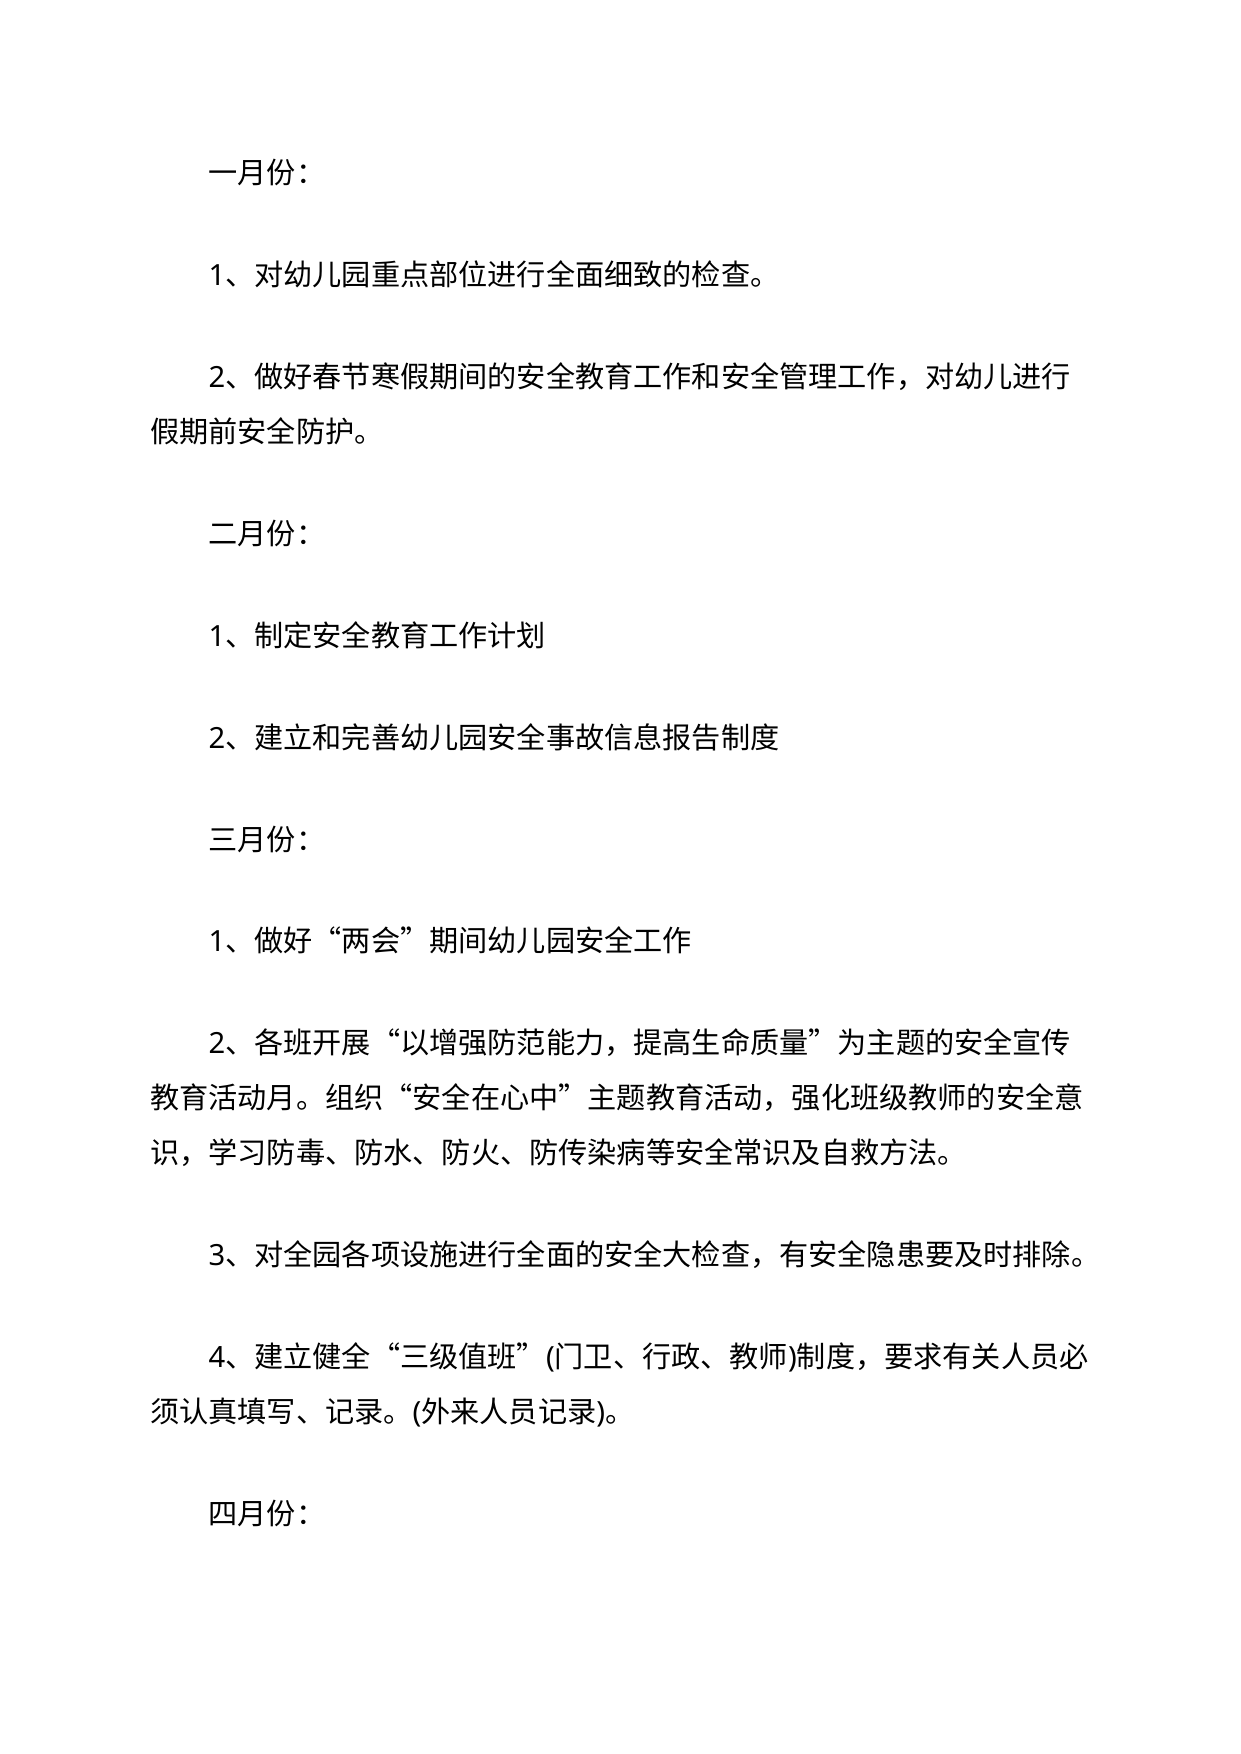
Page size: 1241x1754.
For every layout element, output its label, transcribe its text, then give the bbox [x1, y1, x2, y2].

text 1、对幼儿园重点部位进行全面细致的检查。 [150, 252, 1090, 294]
text 1、做好“两会”期间幼儿园安全工作 [150, 918, 1090, 960]
text 1、制定安全教育工作计划 [150, 612, 1090, 655]
text 四月份： [150, 1491, 1090, 1533]
text 4、建立健全“三级值班”(门卫、行政、教师)制度，要求有关人员必须认真填写、记录。(外来人员记录)。 [150, 1334, 1090, 1431]
text 3、对全园各项设施进行全面的安全大检查，有安全隐患要及时排除。 [150, 1232, 1090, 1274]
text 2、建立和完善幼儿园安全事故信息报告制度 [150, 714, 1090, 757]
text 二月份： [150, 511, 1090, 553]
text 2、各班开展“以增强防范能力，提高生命质量”为主题的安全宣传教育活动月。组织“安全在心中”主题教育活动，强化班级教师的安全意识，学习防毒、防水、防火、防传染病等安全常识及自救方法。 [150, 1020, 1090, 1172]
text 一月份： [150, 150, 1090, 192]
text 三月份： [150, 816, 1090, 858]
text 2、做好春节寒假期间的安全教育工作和安全管理工作，对幼儿进行假期前安全防护。 [150, 354, 1090, 451]
